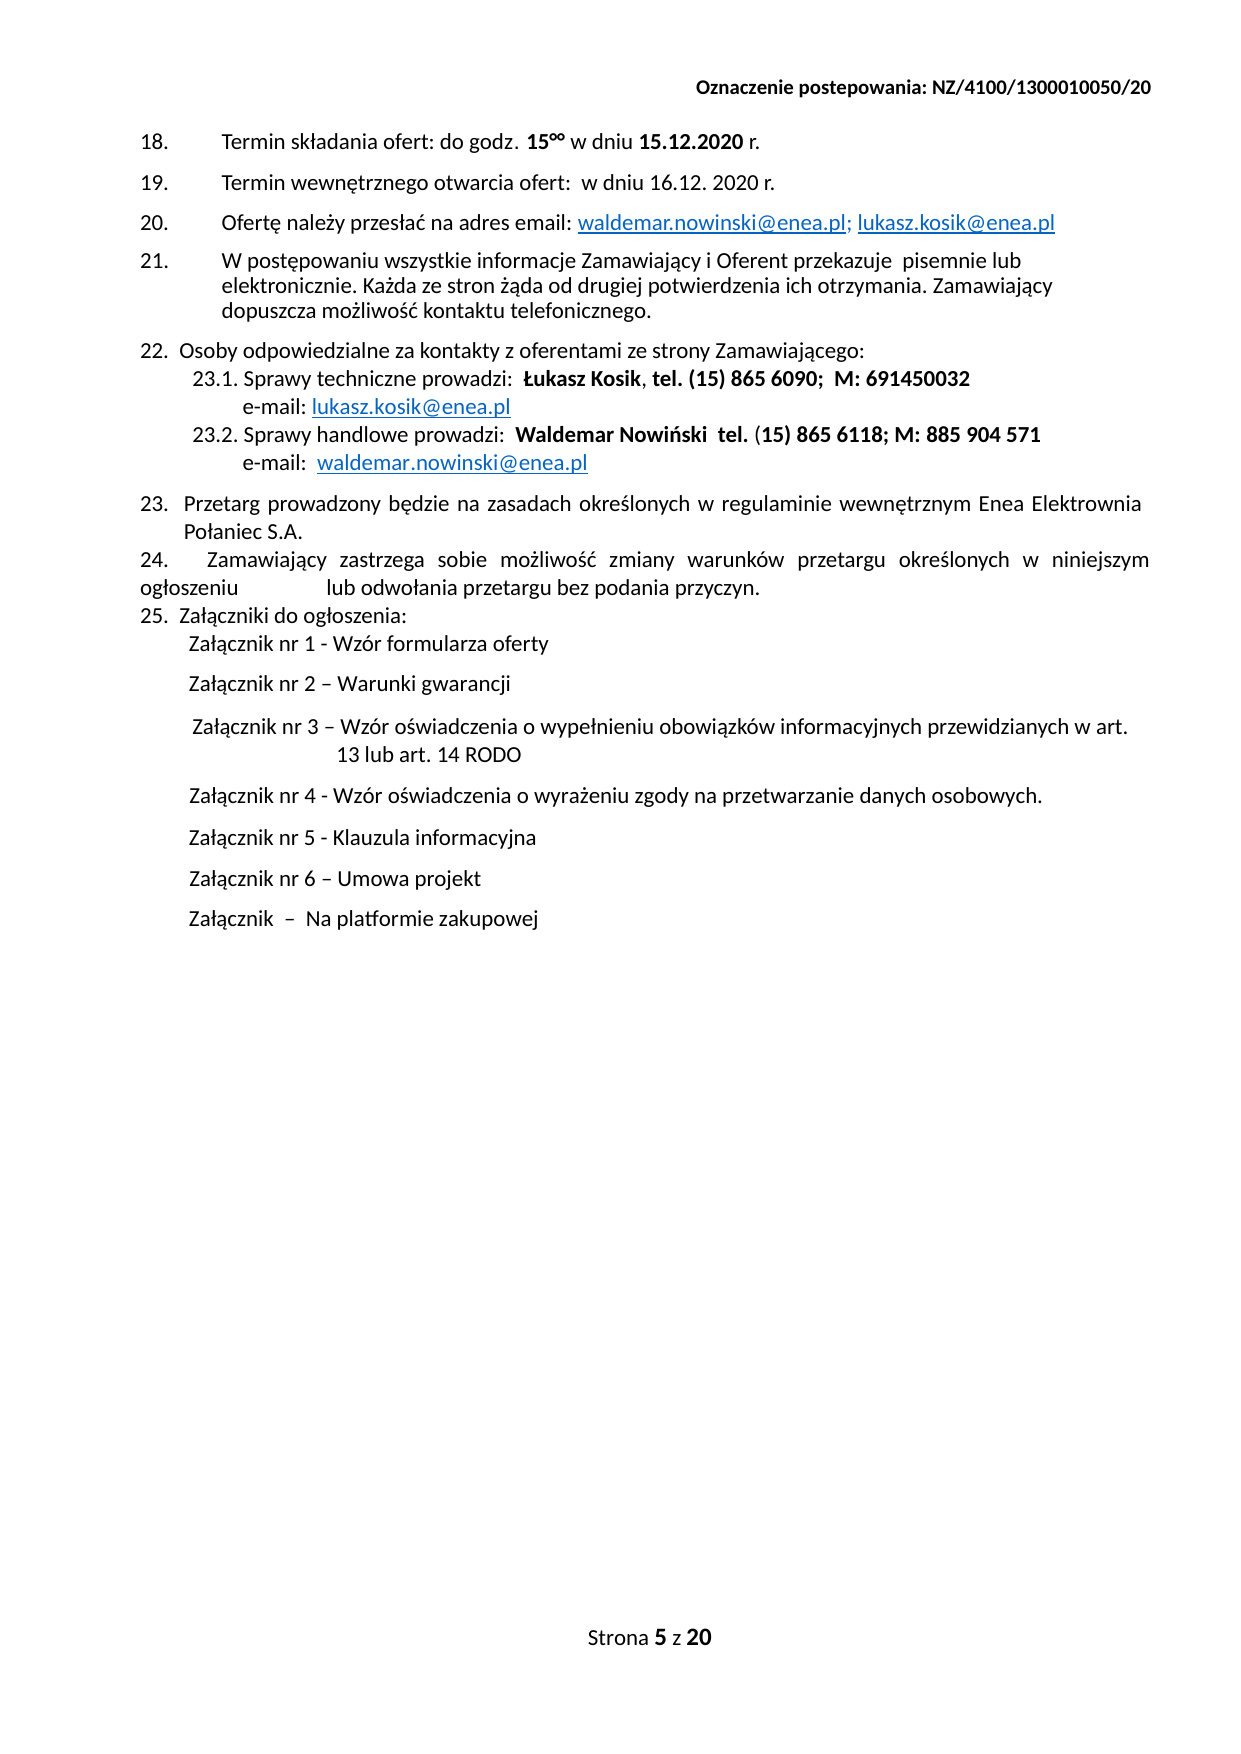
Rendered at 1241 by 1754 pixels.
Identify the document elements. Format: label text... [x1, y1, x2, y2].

text Załącznik – Na platformie zakupowej [148, 904, 1152, 933]
text Załącznik nr 2 – Warunki gwarancji [148, 669, 1152, 698]
subtitle Załącznik nr 6 – Umowa projekt [148, 864, 1152, 892]
subtitle Załącznik nr 5 - Klauzula informacyjna [148, 823, 1152, 852]
subtitle e-mail: lukasz.kosik@enea.pl [192, 392, 1152, 420]
subtitle 25. Załączniki do ogłoszenia: [140, 601, 1152, 629]
subtitle 19. Termin wewnętrznego otwarcia ofert: w dniu 16.12. 2020 r. [140, 168, 1152, 196]
subtitle Załącznik nr 1 - Wzór formularza oferty [148, 629, 1152, 657]
subtitle Załącznik nr 3 – Wzór oświadczenia o wypełnieniu obowiązków informacyjnych przewidzianych w art. [192, 712, 1152, 740]
subtitle 22. Osoby odpowiedzialne za kontakty z oferentami ze strony Zamawiającego: [140, 336, 1152, 364]
text e-mail: waldemar.nowinski@enea.pl [221, 448, 1152, 476]
subtitle 23. Przetarg prowadzony będzie na zasadach określonych w regulaminie wewnętrznym Enea Elektrownia Połaniec S.A. [140, 489, 1152, 545]
subtitle 21. W postępowaniu wszystkie informacje Zamawiający i Oferent przekazuje pisemnie lub elektronicznie. Każda ze stron żąda od drugiej potwierdzenia ich otrzymania. Zamawiający dopuszcza możliwość kontaktu telefonicznego. [140, 249, 1152, 324]
subtitle 13 lub art. 14 RODO [192, 740, 1152, 768]
text Załącznik nr 4 - Wzór oświadczenia o wyrażeniu zgody na przetwarzanie danych osobowych. [148, 781, 1152, 809]
subtitle 23.2. Sprawy handlowe prowadzi: Waldemar Nowiński tel. (15) 865 6118; M: 885 904 571 [192, 420, 1152, 448]
subtitle 24. Zamawiający zastrzega sobie możliwość zmiany warunków przetargu określonych w niniejszym ogłoszeniu lub odwołania przetargu bez podania przyczyn. [140, 545, 1152, 601]
subtitle 18. Termin składania ofert: do godz. 15°° w dniu 15.12.2020 r. [140, 127, 1152, 155]
subtitle 20. Ofertę należy przesłać na adres email: waldemar.nowinski@enea.pl; lukasz.kosik@enea.pl [140, 208, 1152, 236]
subtitle 23.1. Sprawy techniczne prowadzi: Łukasz Kosik, tel. (15) 865 6090; M: 691450032 [192, 364, 1152, 392]
